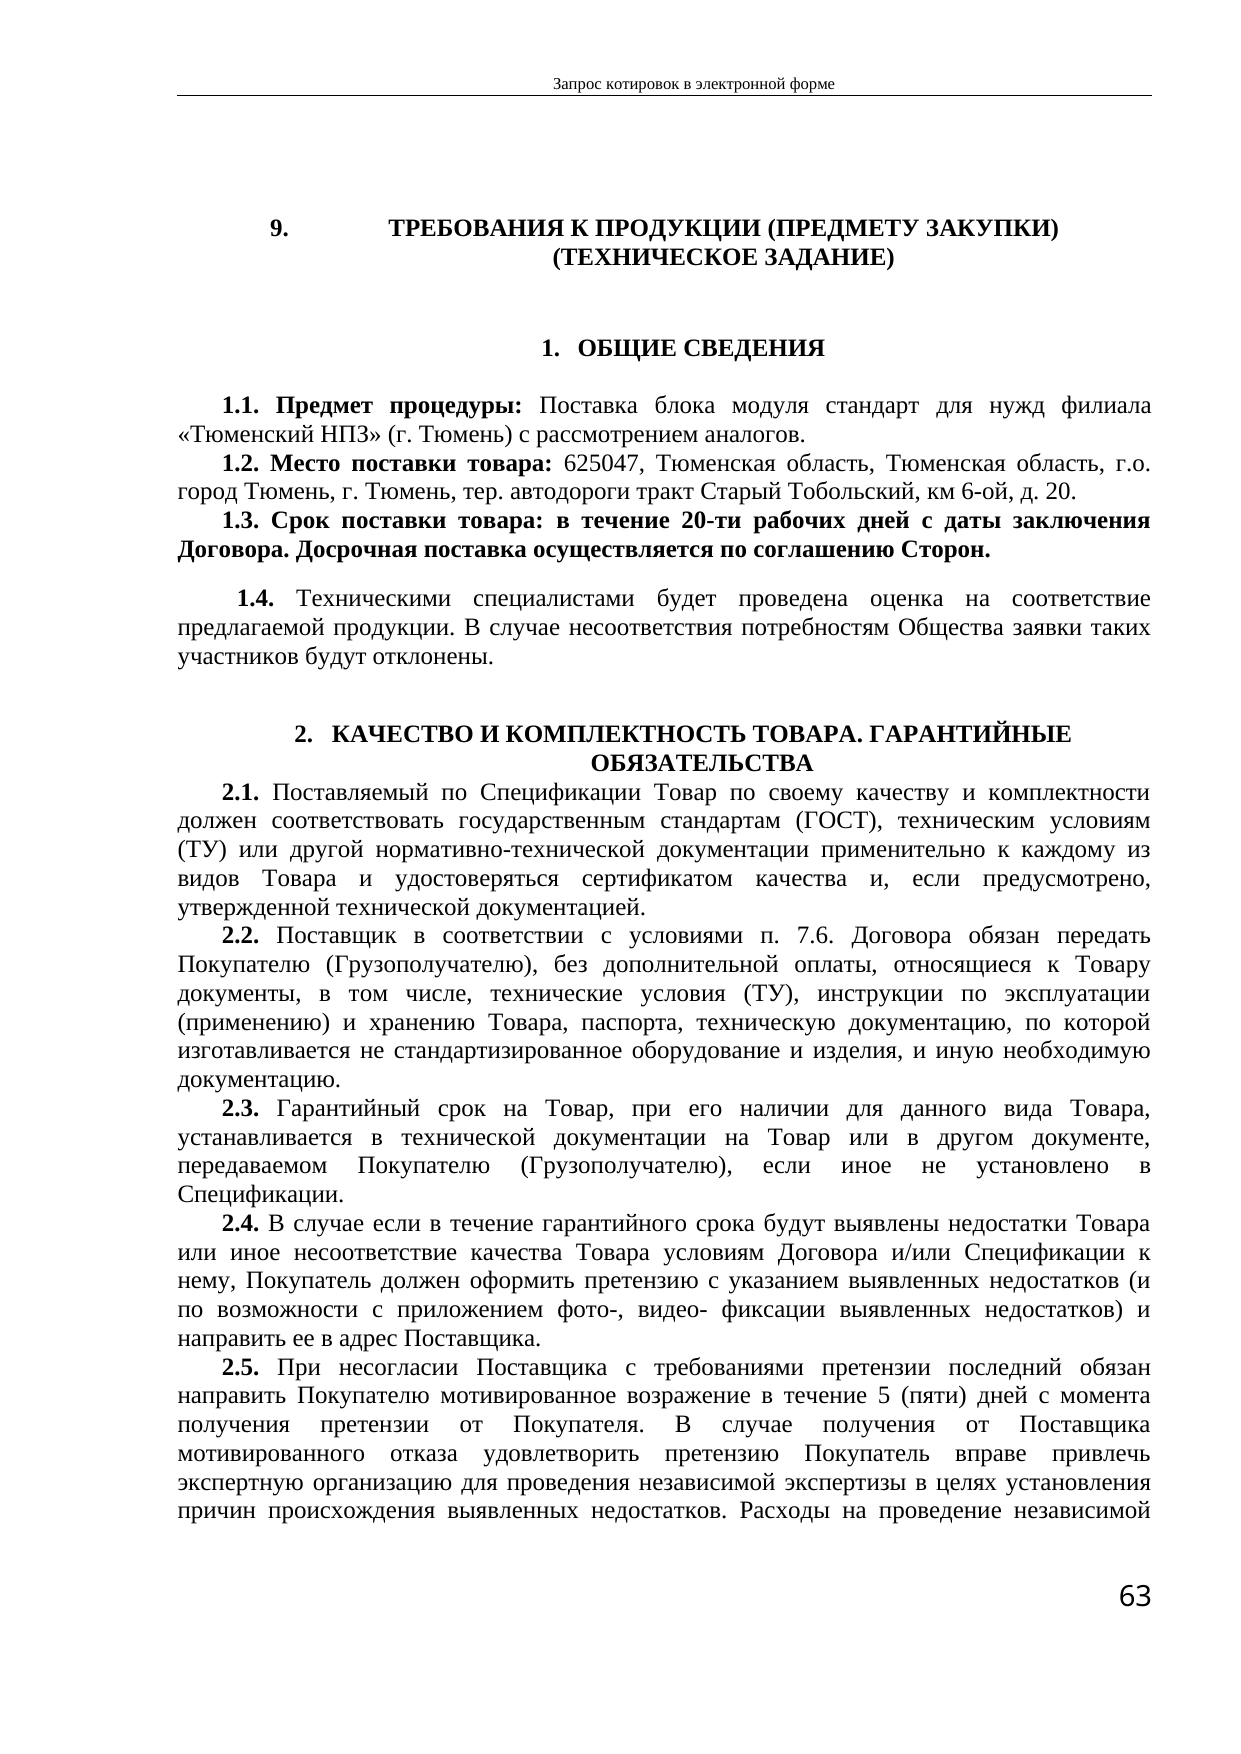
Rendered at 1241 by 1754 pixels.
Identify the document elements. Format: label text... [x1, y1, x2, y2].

text 1.3. Срок поставки товара: в течение 20-ти рабочих дней с даты заключения Договора. Досрочная поставка осуществляется по соглашению Сторон. [177, 505, 1152, 563]
text 2.4. В случае если в течение гарантийного срока будут выявлены недостатки Товара или иное несоответствие качества Товара условиям Договора и/или Спецификации к нему, Покупатель должен оформить претензию с указанием выявленных недостатков (и по возможности с приложением фото-, видео- фиксации выявленных недостатков) и направить ее в адрес Поставщика. [177, 1208, 1152, 1352]
text (ТЕХНИЧЕСКОЕ ЗАДАНИЕ) [295, 242, 1152, 271]
text 2.3. Гарантийный срок на Товар, при его наличии для данного вида Товара, устанавливается в технической документации на Товар или в другом документе, передаваемом Покупателю (Грузополучателю), если иное не установлено в Спецификации. [177, 1093, 1152, 1208]
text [177, 1352, 1152, 1524]
text 1.4. Техническими специалистами будет проведена оценка на соответствие предлагаемой продукции. В случае несоответствия потребностям Общества заявки таких участников будут отклонены. [177, 583, 1152, 670]
text 1.2. Место поставки товара: 625047, Тюменская область, Тюменская область, г.о. город Тюмень, г. Тюмень, тер. автодороги тракт Старый Тобольский, км 6-ой, д. 20. [177, 448, 1152, 505]
text 2.2. Поставщик в соответствии с условиями п. 7.6. Договора обязан передать Покупателю (Грузополучателю), без дополнительной оплаты, относящиеся к Товару документы, в том числе, технические условия (ТУ), инструкции по эксплуатации (применению) и хранению Товара, паспорта, техническую документацию, по которой изготавливается не стандартизированное оборудование и изделия, и иную необходимую документацию. [177, 921, 1152, 1093]
text 2.1. Поставляемый по Спецификации Товар по своему качеству и комплектности должен соответствовать государственным стандартам (ГОСТ), техническим условиям (ТУ) или другой нормативно-технической документации применительно к каждому из видов Товара и удостоверяться сертификатом качества и, если предусмотрено, утвержденной технической документацией. [177, 777, 1152, 921]
list ОБЩИЕ СВЕДЕНИЯ [215, 333, 1152, 361]
list КАЧЕСТВО И КОМПЛЕКТНОСТЬ ТОВАРА. ГАРАНТИЙНЫЕ ОБЯЗАТЕЛЬСТВА [215, 719, 1152, 777]
list ТРЕБОВАНИЯ К ПРОДУКЦИИ (ПРЕДМЕТУ ЗАКУПКИ) [177, 213, 1152, 242]
text 1.1. Предмет процедуры: Поставка блока модуля стандарт для нужд филиала «Тюменский НПЗ» (г. Тюмень) с рассмотрением аналогов. [177, 390, 1152, 448]
